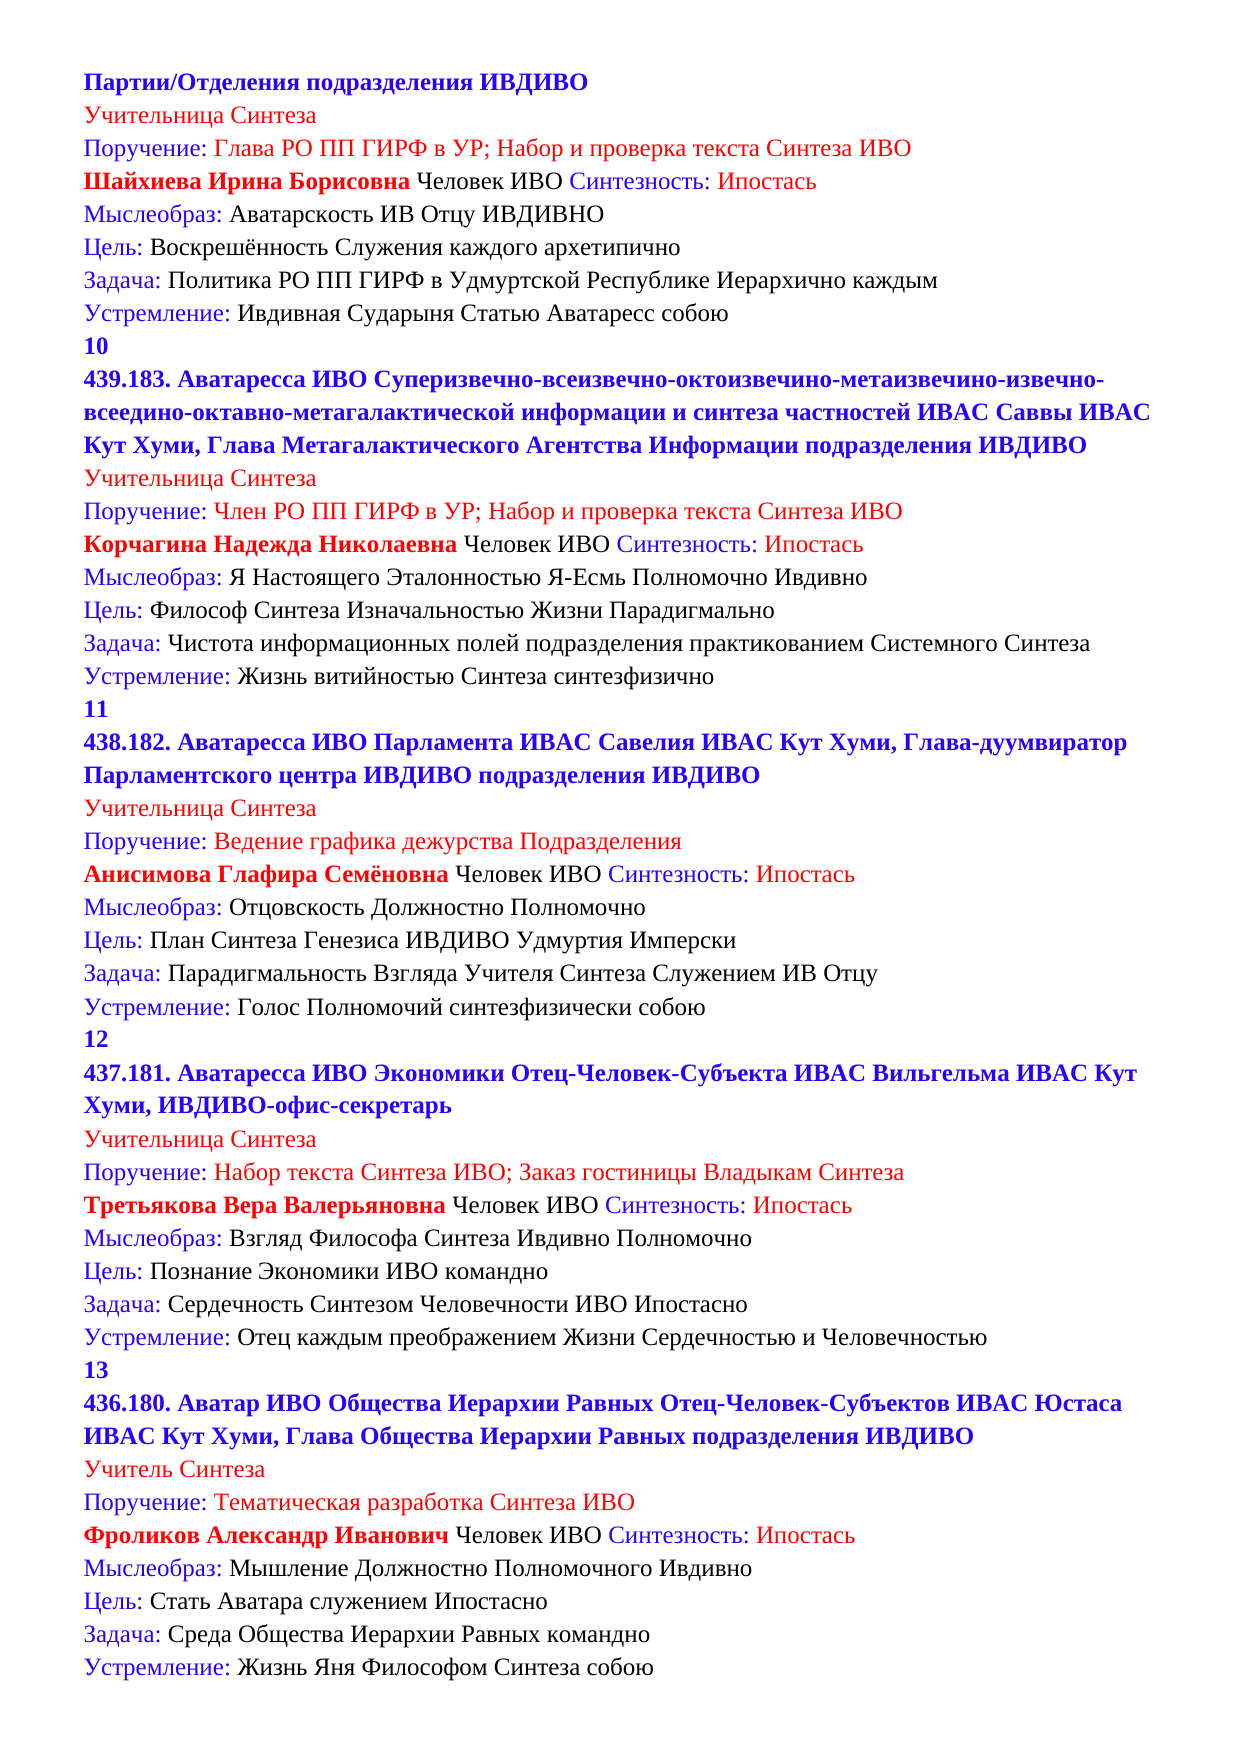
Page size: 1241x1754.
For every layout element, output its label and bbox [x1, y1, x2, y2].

text [83, 67, 1157, 1681]
